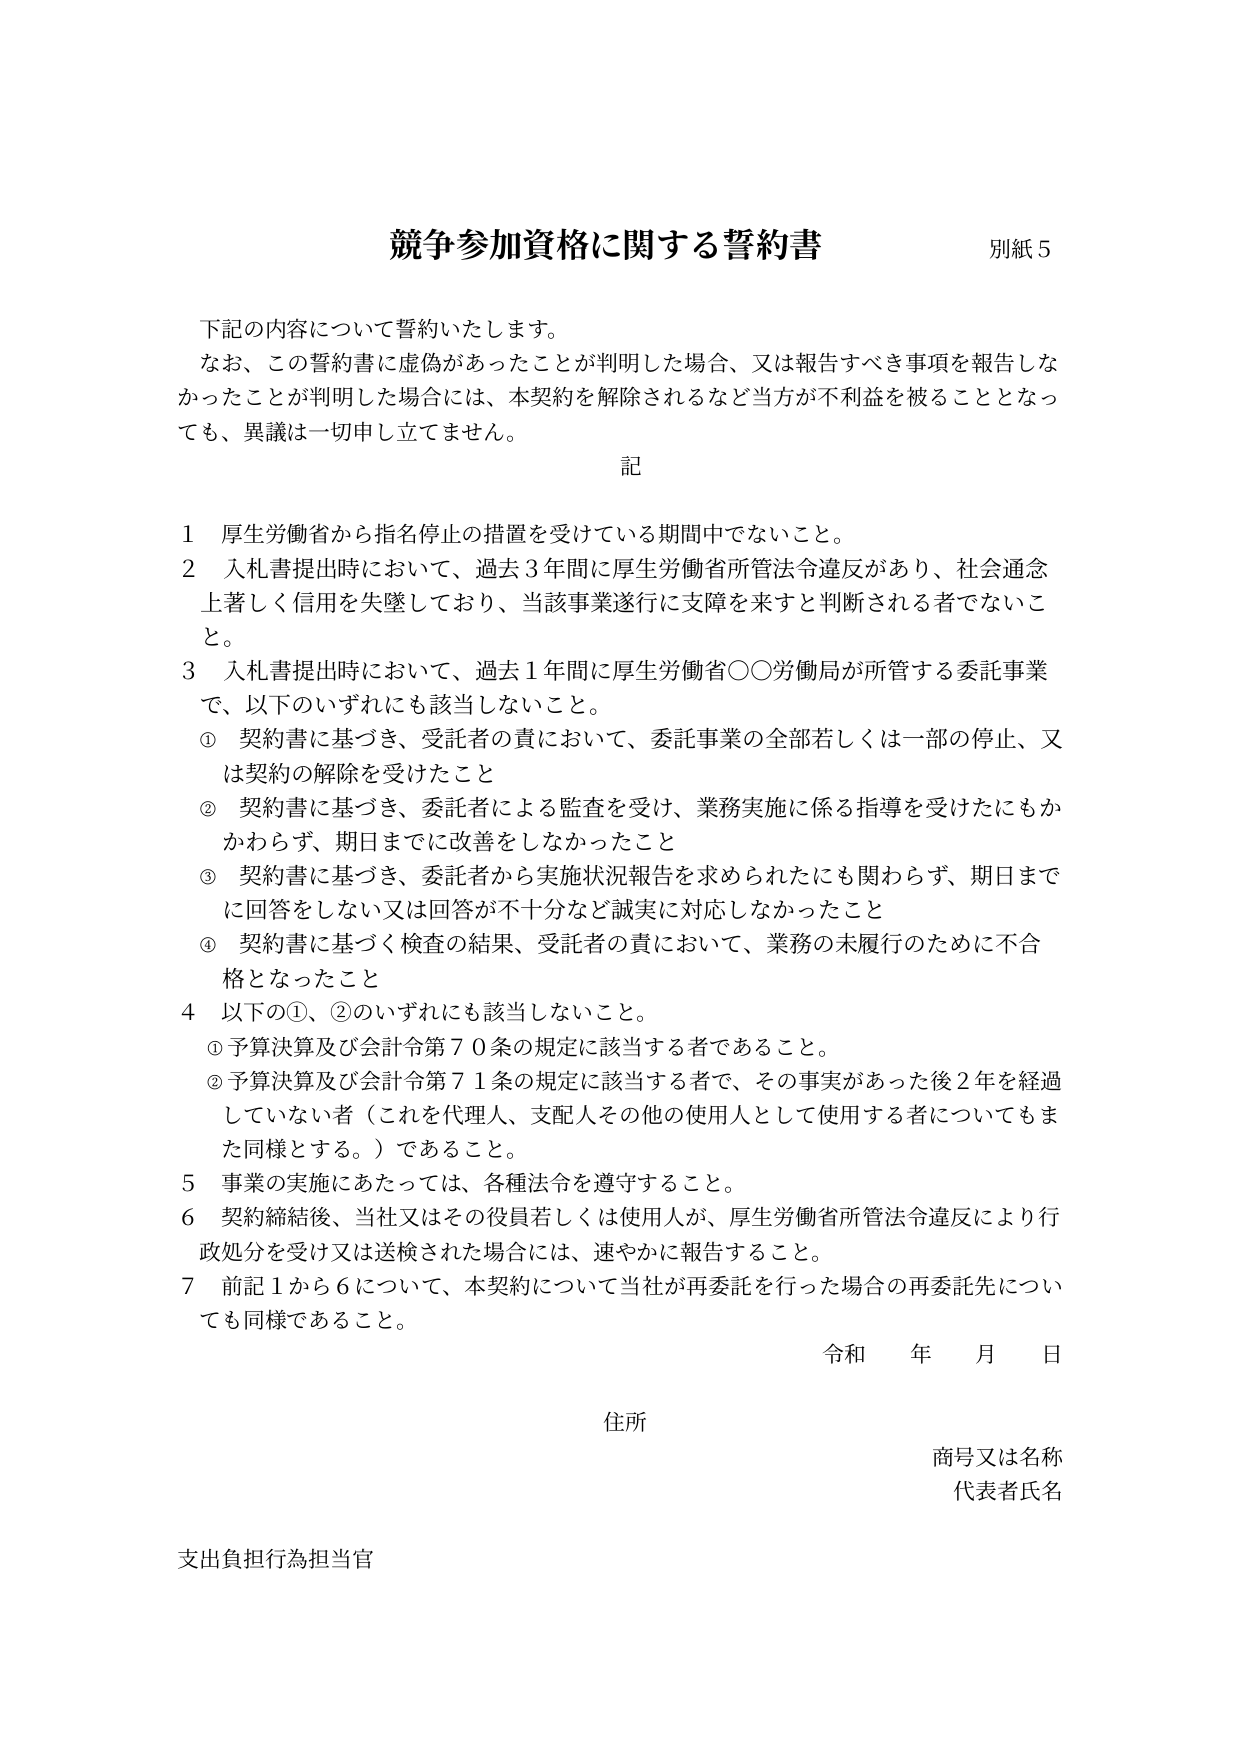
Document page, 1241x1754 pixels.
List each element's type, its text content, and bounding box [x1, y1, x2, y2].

text 商号又は名称 [177, 1438, 1063, 1473]
text 支出負担行為担当官 [177, 1541, 1063, 1575]
text ② 契約書に基づき、委託者による監査を受け、業務実施に係る指導を受けたにもかかわらず、期日までに改善をしなかったこと [199, 789, 1063, 858]
text ６ 契約締結後、当社又はその役員若しくは使用人が、厚生労働省所管法令違反により行政処分を受け又は送検された場合には、速やかに報告すること。 [177, 1199, 1063, 1268]
text ④ 契約書に基づく検査の結果、受託者の責において、業務の未履行のために不合格となったこと [199, 926, 1063, 994]
text ５ 事業の実施にあたっては、各種法令を遵守すること。 [177, 1165, 1063, 1199]
text なお、この誓約書に虚偽があったことが判明した場合、又は報告すべき事項を報告しなかったことが判明した場合には、本契約を解除されるなど当方が不利益を被ることとなっても、異議は一切申し立てません。 [177, 345, 1063, 448]
text ２ 入札書提出時において、過去３年間に厚生労働省所管法令違反があり、社会通念上著しく信用を失墜しており、当該事業遂行に支障を来すと判断される者でないこと。 [177, 550, 1063, 653]
text ①予算決算及び会計令第７０条の規定に該当する者であること。 [199, 1028, 1063, 1063]
text ③ 契約書に基づき、委託者から実施状況報告を求められたにも関わらず、期日までに回答をしない又は回答が不十分など誠実に対応しなかったこと [199, 858, 1063, 926]
text ７ 前記１から６について、本契約について当社が再委託を行った場合の再委託先についても同様であること。 [177, 1268, 1063, 1336]
text 記 [177, 448, 1063, 482]
text 下記の内容について誓約いたします。 [177, 311, 1063, 345]
text 住所 [177, 1404, 976, 1438]
text 令和 年 月 日 [177, 1336, 1063, 1370]
text ３ 入札書提出時において、過去１年間に厚生労働省○○労働局が所管する委託事業で、以下のいずれにも該当しないこと。 [177, 653, 1063, 721]
text ②予算決算及び会計令第７１条の規定に該当する者で、その事実があった後２年を経過していない者（これを代理人、支配人その他の使用人として使用する者についてもまた同様とする。）であること。 [206, 1063, 1063, 1165]
text １ 厚生労働省から指名停止の措置を受けている期間中でないこと。 [177, 516, 1063, 550]
text ① 契約書に基づき、受託者の責において、委託事業の全部若しくは一部の停止、又は契約の解除を受けたこと [199, 721, 1063, 789]
text ４ 以下の①、②のいずれにも該当しないこと。 [177, 994, 1063, 1028]
text 競争参加資格に関する誓約書 別紙５ [177, 208, 1063, 277]
text 代表者氏名 [177, 1473, 1063, 1507]
